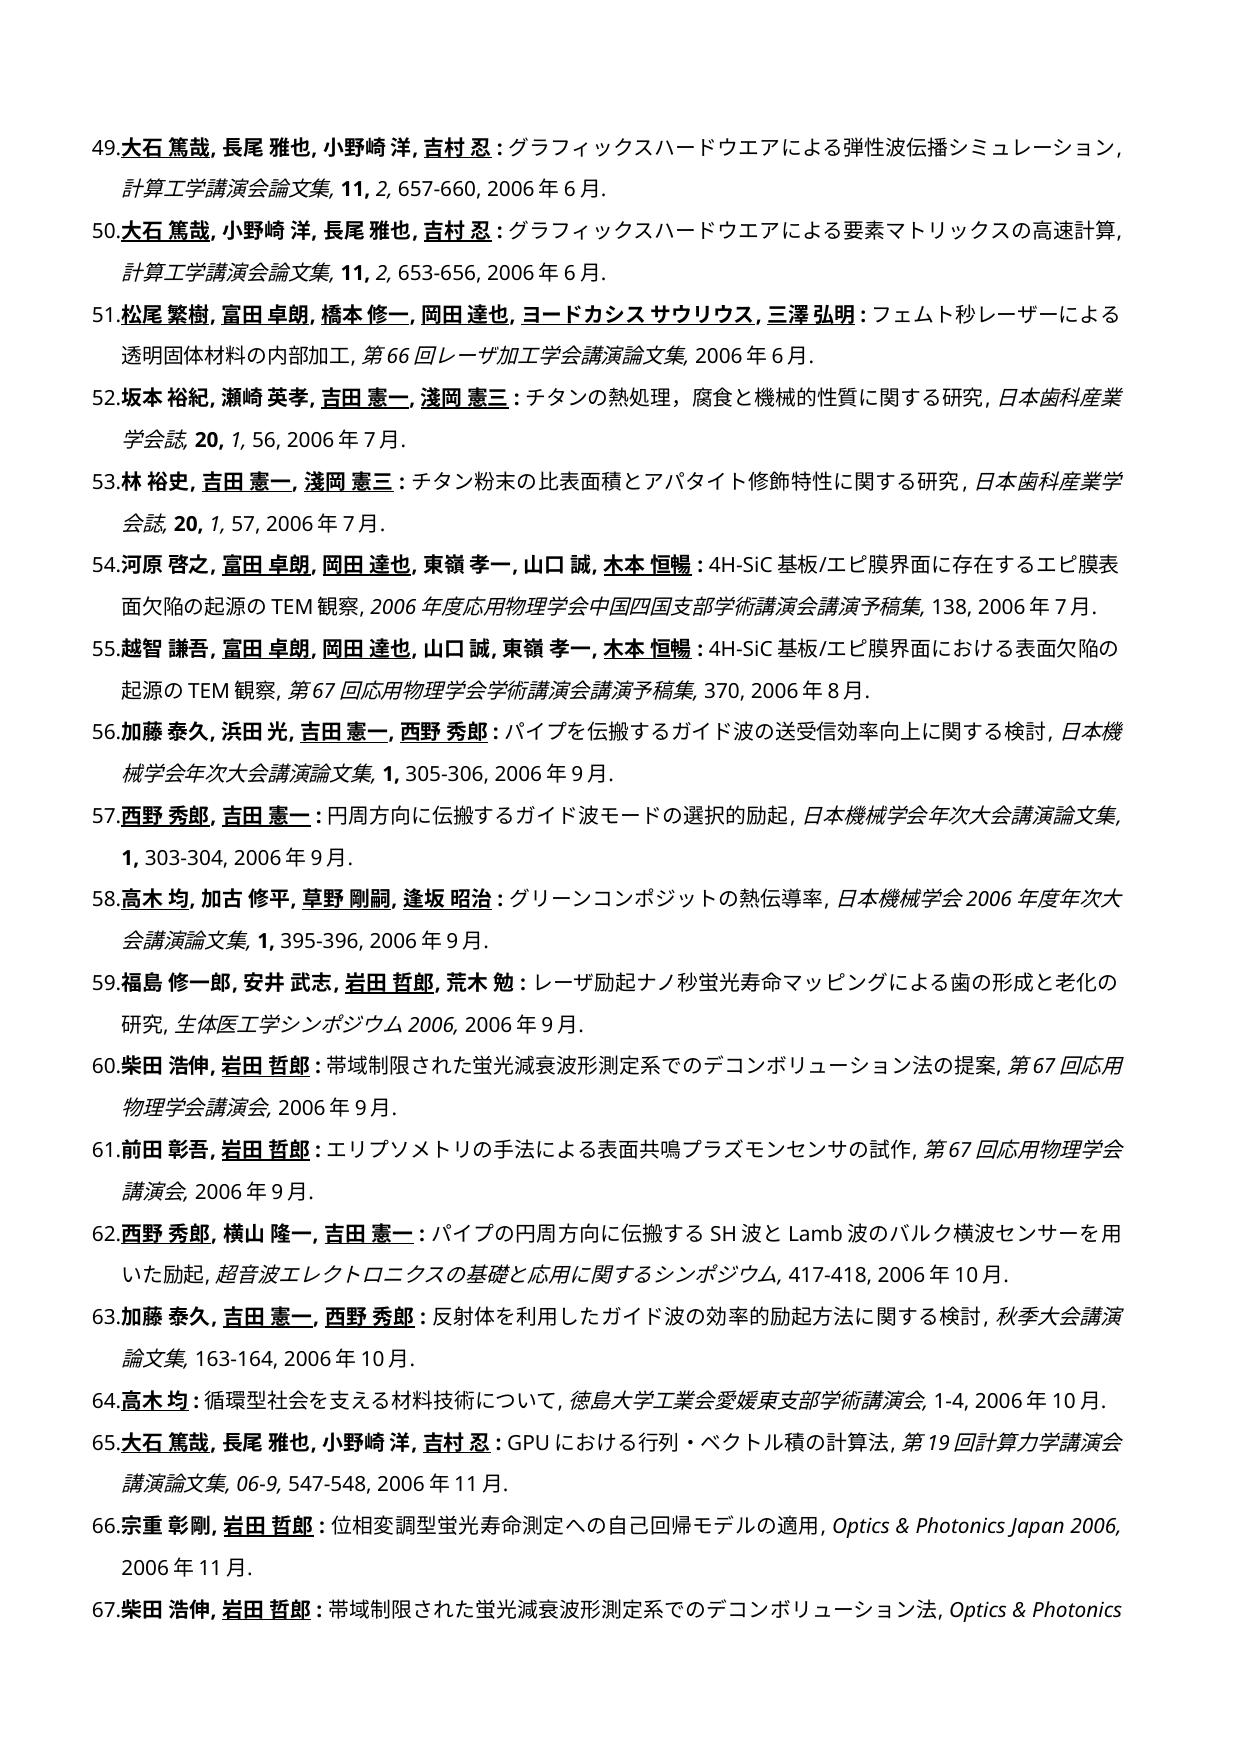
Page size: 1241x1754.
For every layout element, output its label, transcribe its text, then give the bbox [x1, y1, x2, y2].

list 林 裕史, 吉田 憲一, 淺岡 憲三 : チタン粉末の比表面積とアパタイト修飾特性に関する研究, 日本歯科産業学会誌, 20, 1, 57, 2006年7月. [92, 459, 1122, 543]
list 西野 秀郎, 吉田 憲一 : 円周方向に伝搬するガイド波モードの選択的励起, 日本機械学会年次大会講演論文集, 1, 303-304, 2006年9月. [92, 793, 1122, 877]
list 加藤 泰久, 浜田 光, 吉田 憲一, 西野 秀郎 : パイプを伝搬するガイド波の送受信効率向上に関する検討, 日本機械学会年次大会講演論文集, 1, 305-306, 2006年9月. [92, 710, 1122, 793]
list 大石 篤哉, 小野崎 洋, 長尾 雅也, 吉村 忍 : グラフィックスハードウエアによる要素マトリックスの高速計算, 計算工学講演会論文集, 11, 2, 653-656, 2006年6月. [92, 209, 1122, 292]
list 河原 啓之, 富田 卓朗, 岡田 達也, 東嶺 孝一, 山口 誠, 木本 恒暢 : 4H-SiC基板/エピ膜界面に存在するエピ膜表面欠陥の起源のTEM観察, 2006年度応用物理学会中国四国支部学術講演会講演予稿集, 138, 2006年7月. [92, 543, 1122, 626]
list 大石 篤哉, 長尾 雅也, 小野崎 洋, 吉村 忍 : GPUにおける行列・ベクトル積の計算法, 第19回計算力学講演会講演論文集, 06-9, 547-548, 2006年11月. [92, 1420, 1122, 1503]
list 加藤 泰久, 吉田 憲一, 西野 秀郎 : 反射体を利用したガイド波の効率的励起方法に関する検討, 秋季大会講演論文集, 163-164, 2006年10月. [92, 1295, 1122, 1378]
list 大石 篤哉, 長尾 雅也, 小野崎 洋, 吉村 忍 : グラフィックスハードウエアによる弾性波伝播シミュレーション, 計算工学講演会論文集, 11, 2, 657-660, 2006年6月. [92, 125, 1122, 209]
list 高木 均, 加古 修平, 草野 剛嗣, 逢坂 昭治 : グリーンコンポジットの熱伝導率, 日本機械学会2006年度年次大会講演論文集, 1, 395-396, 2006年9月. [92, 877, 1122, 961]
list 宗重 彰剛, 岩田 哲郎 : 位相変調型蛍光寿命測定への自己回帰モデルの適用, Optics & Photonics Japan 2006, 2006年11月. [92, 1503, 1122, 1587]
list 越智 謙吾, 富田 卓朗, 岡田 達也, 山口 誠, 東嶺 孝一, 木本 恒暢 : 4H-SiC基板/エピ膜界面における表面欠陥の起源のTEM観察, 第67回応用物理学会学術講演会講演予稿集, 370, 2006年8月. [92, 626, 1122, 710]
list 西野 秀郎, 横山 隆一, 吉田 憲一 : パイプの円周方向に伝搬するSH波とLamb波のバルク横波センサーを用いた励起, 超音波エレクトロニクスの基礎と応用に関するシンポジウム, 417-418, 2006年10月. [92, 1211, 1122, 1295]
list 前田 彰吾, 岩田 哲郎 : エリプソメトリの手法による表面共鳴プラズモンセンサの試作, 第67回応用物理学会講演会, 2006年9月. [92, 1128, 1122, 1211]
list 柴田 浩伸, 岩田 哲郎 : 帯域制限された蛍光減衰波形測定系でのデコンボリューション法の提案, 第67回応用物理学会講演会, 2006年9月. [92, 1044, 1122, 1128]
list 福島 修一郎, 安井 武志, 岩田 哲郎, 荒木 勉 : レーザ励起ナノ秒蛍光寿命マッピングによる歯の形成と老化の研究, 生体医工学シンポジウム 2006, 2006年9月. [92, 961, 1122, 1044]
list 高木 均 : 循環型社会を支える材料技術について, 徳島大学工業会愛媛東支部学術講演会, 1-4, 2006年10月. [92, 1378, 1122, 1420]
list 坂本 裕紀, 瀬崎 英孝, 吉田 憲一, 淺岡 憲三 : チタンの熱処理，腐食と機械的性質に関する研究, 日本歯科産業学会誌, 20, 1, 56, 2006年7月. [92, 376, 1122, 459]
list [92, 1587, 1122, 1629]
list 松尾 繁樹, 富田 卓朗, 橋本 修一, 岡田 達也, ヨードカシス サウリウス, 三澤 弘明 : フェムト秒レーザーによる透明固体材料の内部加工, 第66回レーザ加工学会講演論文集, 2006年6月. [92, 292, 1122, 376]
